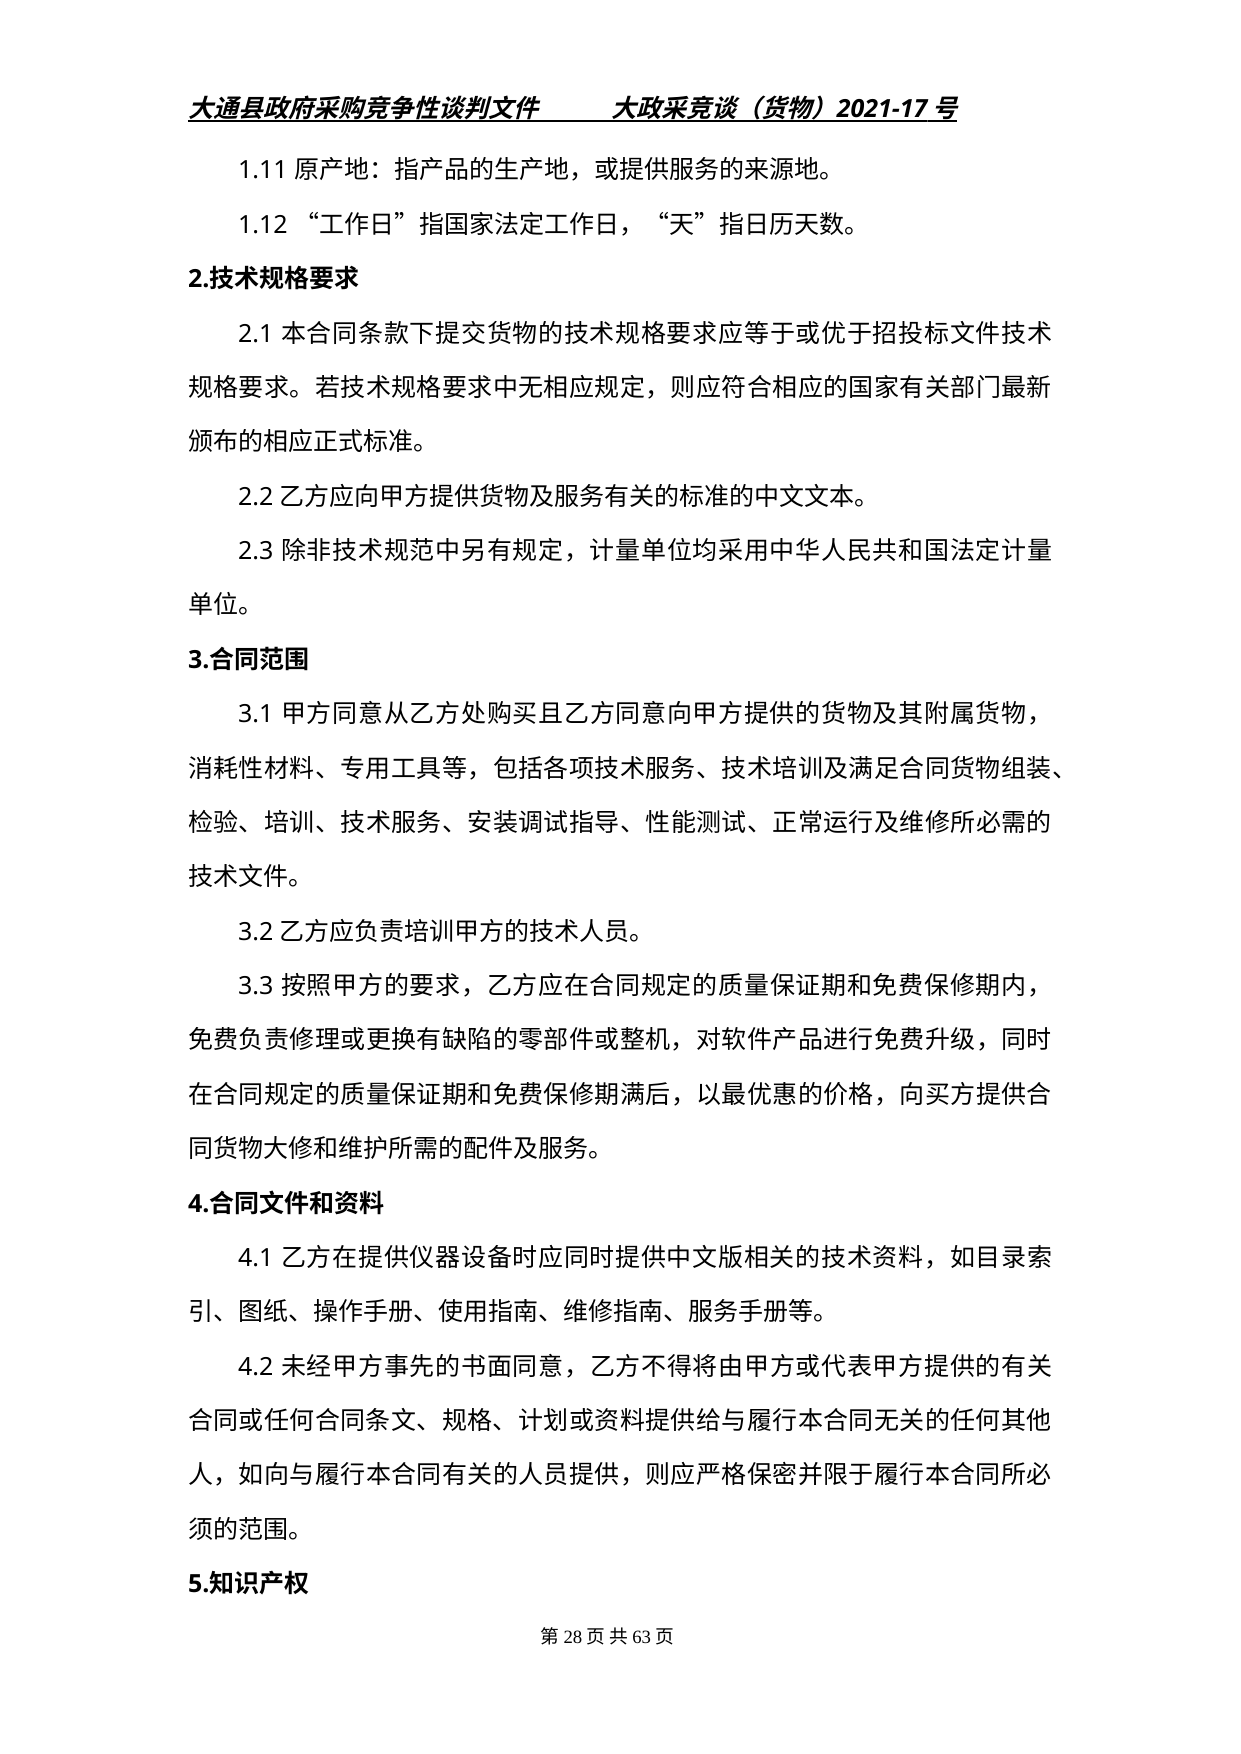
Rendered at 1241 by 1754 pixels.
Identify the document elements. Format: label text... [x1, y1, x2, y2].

text 2.技术规格要求 [188, 259, 1052, 295]
text 1.11 原产地：指产品的生产地，或提供服务的来源地。 [188, 150, 1052, 186]
text 2.3 除非技术规范中另有规定，计量单位均采用中华人民共和国法定计量单位。 [188, 531, 1052, 621]
text 1.12 “工作日”指国家法定工作日，“天”指日历天数。 [188, 204, 1052, 241]
text 3.3 按照甲方的要求，乙方应在合同规定的质量保证期和免费保修期内，免费负责修理或更换有缺陷的零部件或整机，对软件产品进行免费升级，同时在合同规定的质量保证期和免费保修期满后，以最优惠的价格，向买方提供合同货物大修和维护所需的配件及服务。 [188, 966, 1052, 1165]
text 4.1 乙方在提供仪器设备时应同时提供中文版相关的技术资料，如目录索引、图纸、操作手册、使用指南、维修指南、服务手册等。 [188, 1237, 1052, 1328]
text 3.合同范围 [188, 639, 1052, 676]
text 2.1 本合同条款下提交货物的技术规格要求应等于或优于招投标文件技术规格要求。若技术规格要求中无相应规定，则应符合相应的国家有关部门最新颁布的相应正式标准。 [188, 313, 1052, 458]
text 3.2 乙方应负责培训甲方的技术人员。 [188, 911, 1052, 947]
text 2.2 乙方应向甲方提供货物及服务有关的标准的中文文本。 [188, 476, 1052, 512]
text 5.知识产权 [188, 1564, 1052, 1600]
text 4.合同文件和资料 [188, 1183, 1052, 1219]
text 4.2 未经甲方事先的书面同意，乙方不得将由甲方或代表甲方提供的有关合同或任何合同条文、规格、计划或资料提供给与履行本合同无关的任何其他人，如向与履行本合同有关的人员提供，则应严格保密并限于履行本合同所必须的范围。 [188, 1346, 1052, 1546]
text 3.1 甲方同意从乙方处购买且乙方同意向甲方提供的货物及其附属货物，消耗性材料、专用工具等，包括各项技术服务、技术培训及满足合同货物组装、检验、培训、技术服务、安装调试指导、性能测试、正常运行及维修所必需的技术文件。 [188, 694, 1052, 893]
